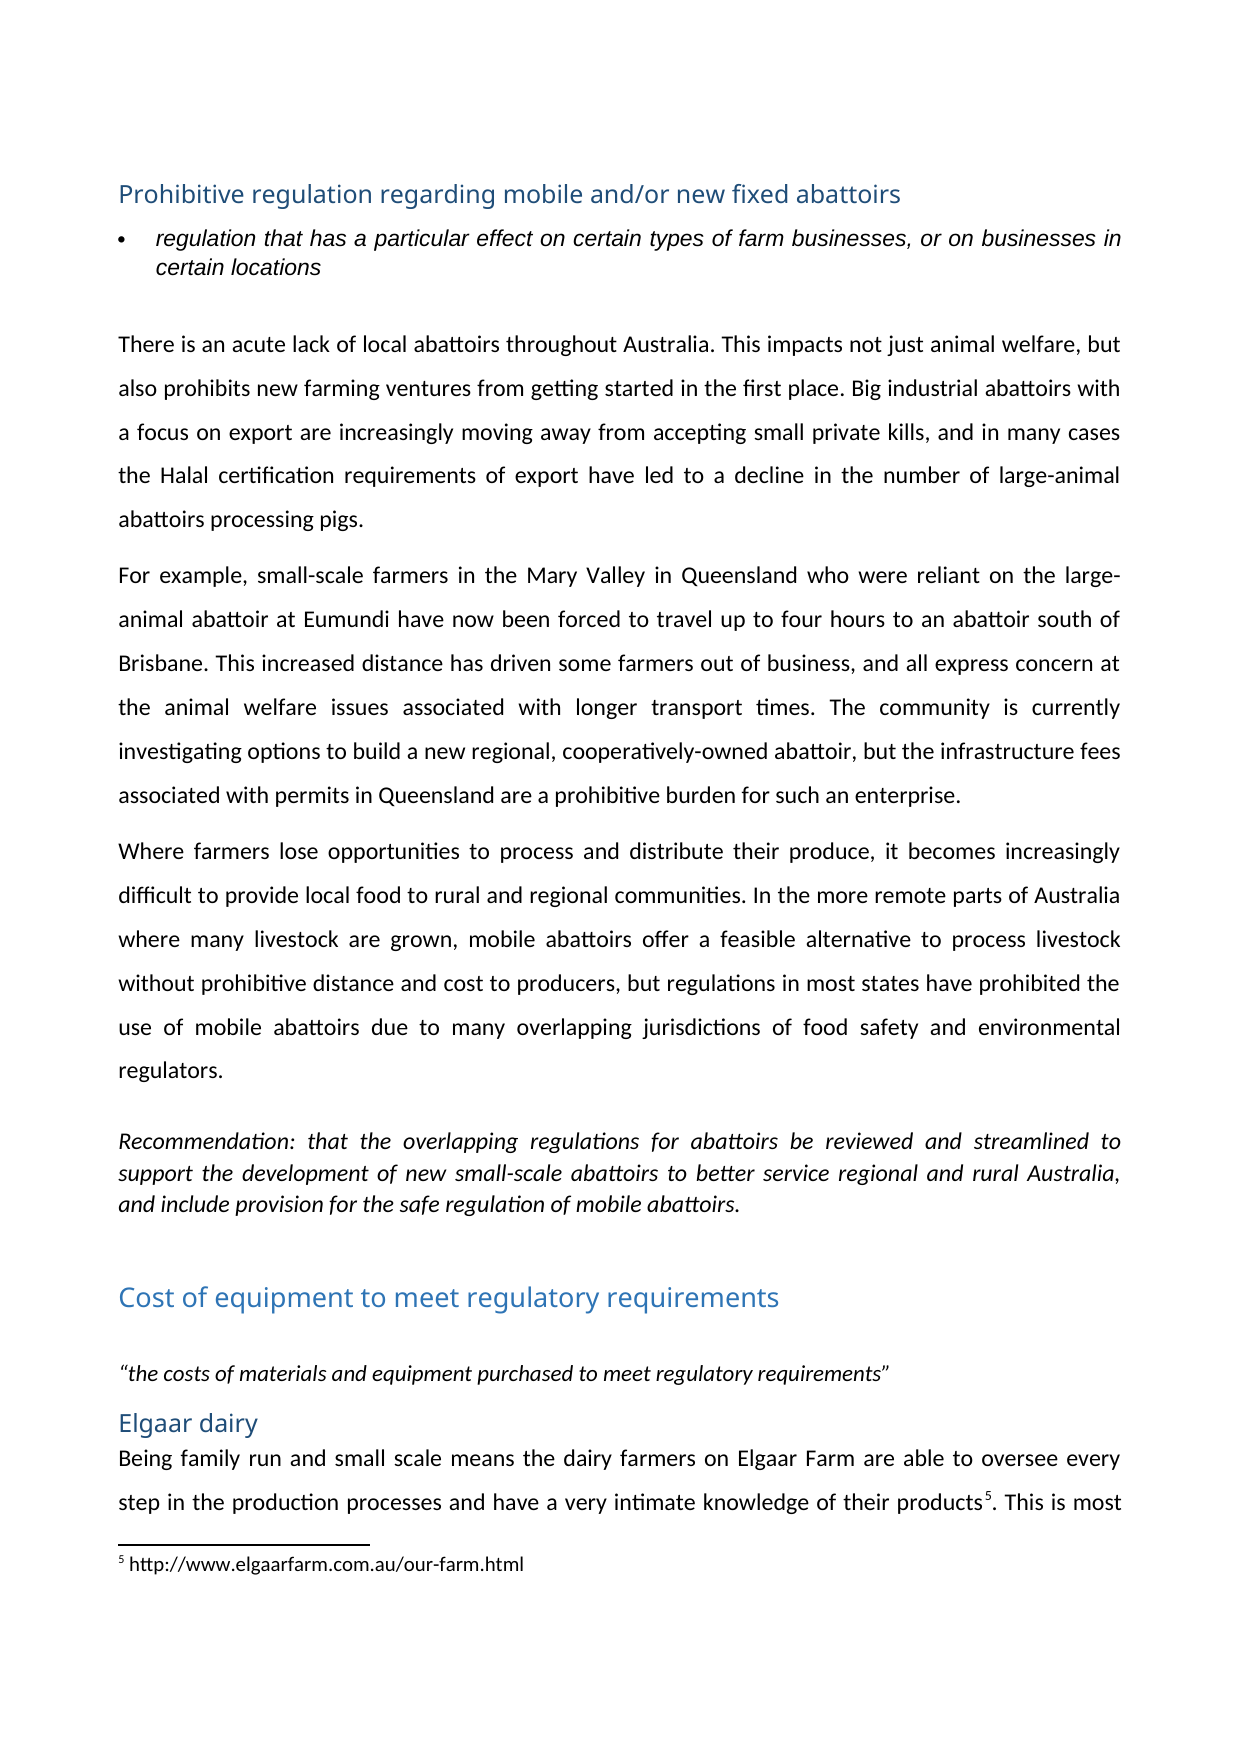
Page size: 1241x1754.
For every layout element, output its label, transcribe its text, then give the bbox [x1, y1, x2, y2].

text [118, 1443, 1122, 1516]
subtitle Prohibitive regulation regarding mobile and/or new fixed abattoirs [118, 177, 1122, 211]
text regulation that has a particular effect on certain types of farm businesses, or on businesses in certain locations [118, 222, 1122, 281]
text For example, small-scale farmers in the Mary Valley in Queensland who were reliant on the large-animal abattoir at Eumundi have now been forced to travel up to four hours to an abattoir south of Brisbane. This increased distance has driven some farmers out of business, and all express concern at the animal welfare issues associated with longer transport times. The community is currently investigating options to build a new regional, cooperatively-owned abattoir, but the infrastructure fees associated with permits in Queensland are a prohibitive burden for such an enterprise. [118, 561, 1122, 809]
subtitle Elgaar dairy [118, 1406, 1122, 1440]
text Recommendation: that the overlapping regulations for abattoirs be reviewed and streamlined to support the development of new small-scale abattoirs to better service regional and rural Australia, and include provision for the safe regulation of mobile abattoirs. [118, 1124, 1122, 1218]
text There is an acute lack of local abattoirs throughout Australia. This impacts not just animal welfare, but also prohibits new farming ventures from getting started in the first place. Big industrial abattoirs with a focus on export are increasingly moving away from accepting small private kills, and in many cases the Halal certification requirements of export have led to a decline in the number of large-animal abattoirs processing pigs. [118, 329, 1122, 533]
subtitle Cost of equipment to meet regulatory requirements [118, 1278, 1122, 1315]
text “the costs of materials and equipment purchased to meet regulatory requirements” [118, 1359, 1122, 1387]
text Where farmers lose opportunities to process and distribute their produce, it becomes increasingly difficult to provide local food to rural and regional communities. In the more remote parts of Australia where many livestock are grown, mobile abattoirs offer a feasible alternative to process livestock without prohibitive distance and cost to producers, but regulations in most states have prohibited the use of mobile abattoirs due to many overlapping jurisdictions of food safety and environmental regulators. [118, 836, 1122, 1085]
